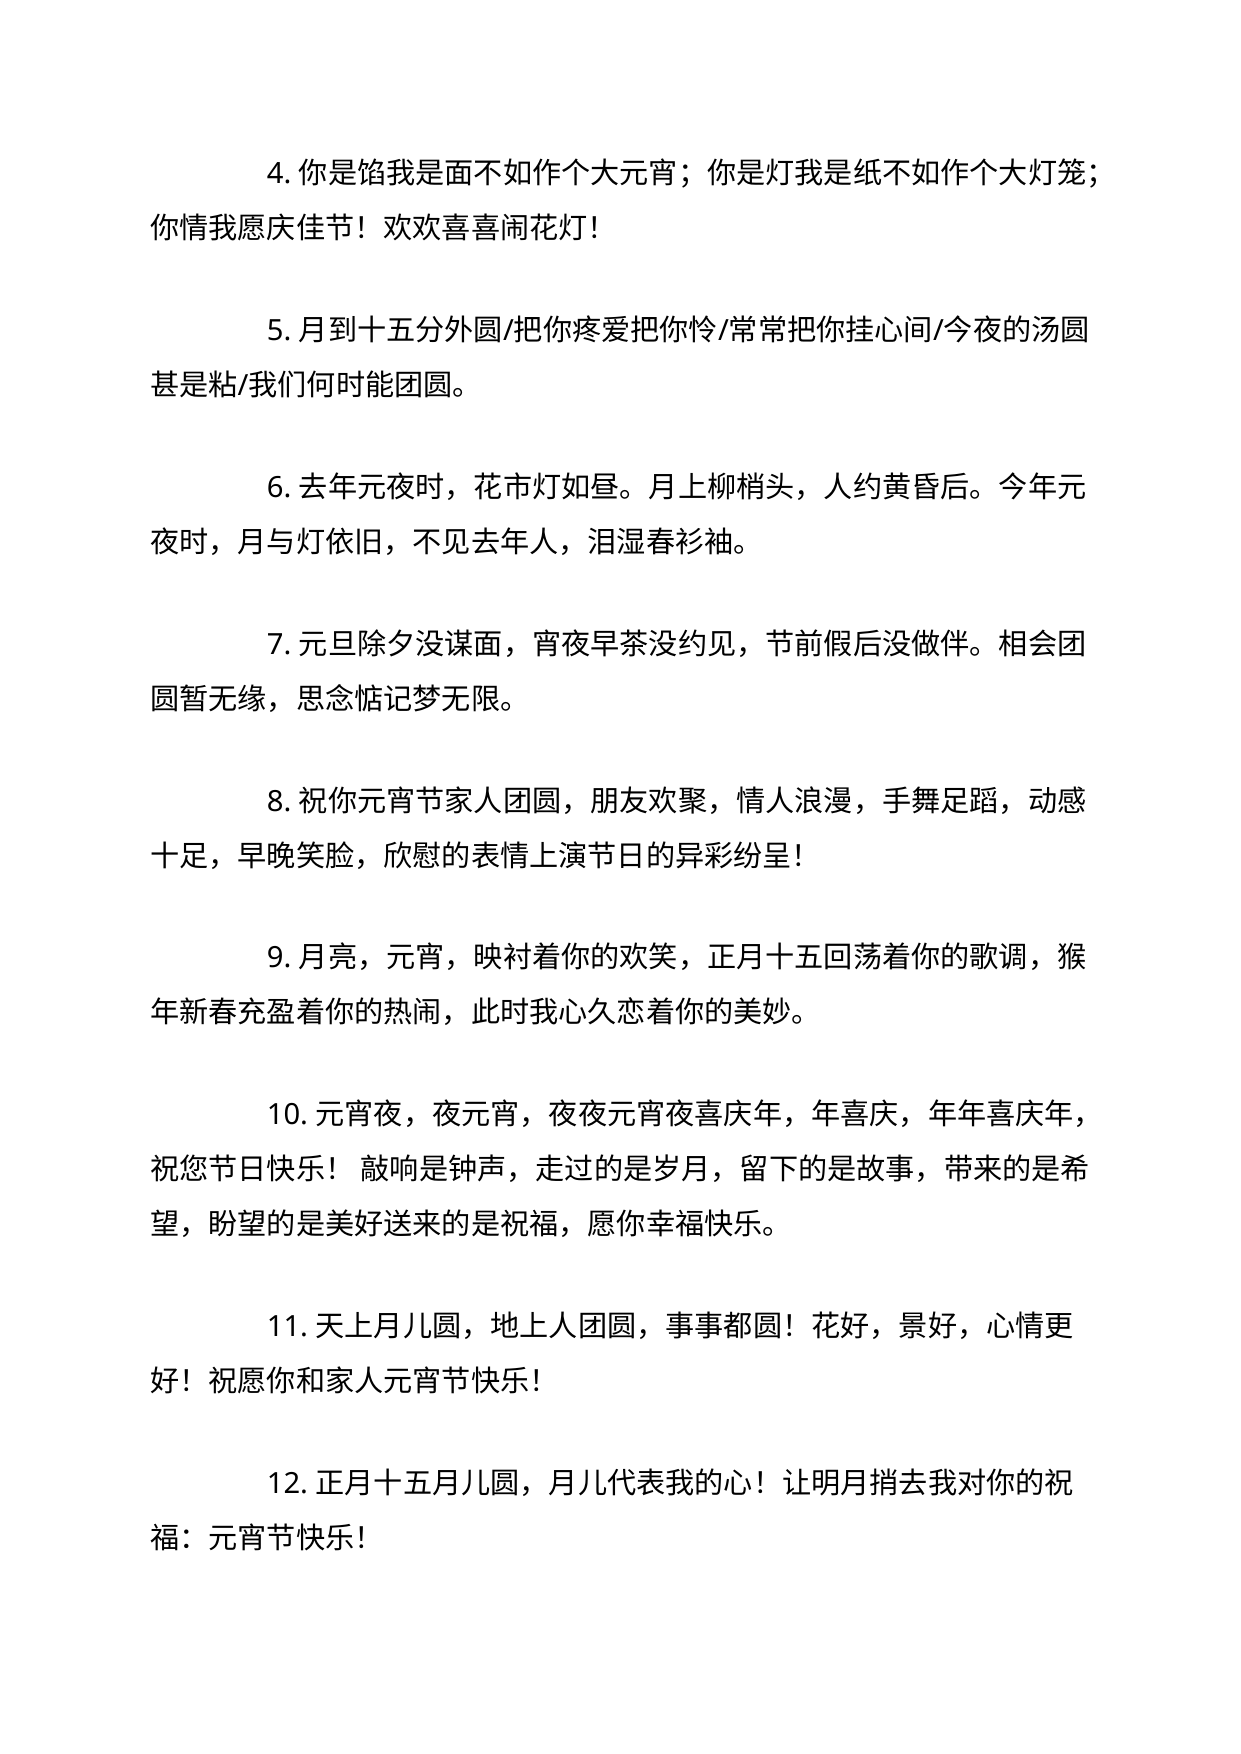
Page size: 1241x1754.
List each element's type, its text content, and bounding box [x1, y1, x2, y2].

text 8. 祝你元宵节家人团圆，朋友欢聚，情人浪漫，手舞足蹈，动感十足，早晚笑脸，欣慰的表情上演节日的异彩纷呈！ [150, 777, 1090, 874]
text 9. 月亮，元宵，映衬着你的欢笑，正月十五回荡着你的歌调，猴年新春充盈着你的热闹，此时我心久恋着你的美妙。 [150, 934, 1090, 1031]
text 7. 元旦除夕没谋面，宵夜早茶没约见，节前假后没做伴。相会团圆暂无缘，思念惦记梦无限。 [150, 621, 1090, 718]
text 11. 天上月儿圆，地上人团圆，事事都圆！花好，景好，心情更好！祝愿你和家人元宵节快乐！ [150, 1302, 1090, 1400]
text 5. 月到十五分外圆/把你疼爱把你怜/常常把你挂心间/今夜的汤圆甚是粘/我们何时能团圆。 [150, 307, 1090, 404]
text 6. 去年元夜时，花市灯如昼。月上柳梢头，人约黄昏后。今年元夜时，月与灯依旧，不见去年人，泪湿春衫袖。 [150, 464, 1090, 561]
text 10. 元宵夜，夜元宵，夜夜元宵夜喜庆年，年喜庆，年年喜庆年，祝您节日快乐！ 敲响是钟声，走过的是岁月，留下的是故事，带来的是希望，盼望的是美好送来的是祝福，愿你幸福快乐。 [150, 1091, 1090, 1243]
text 12. 正月十五月儿圆，月儿代表我的心！让明月捎去我对你的祝福：元宵节快乐！ [150, 1459, 1090, 1557]
text 4. 你是馅我是面不如作个大元宵；你是灯我是纸不如作个大灯笼；你情我愿庆佳节！欢欢喜喜闹花灯！ [150, 150, 1090, 247]
